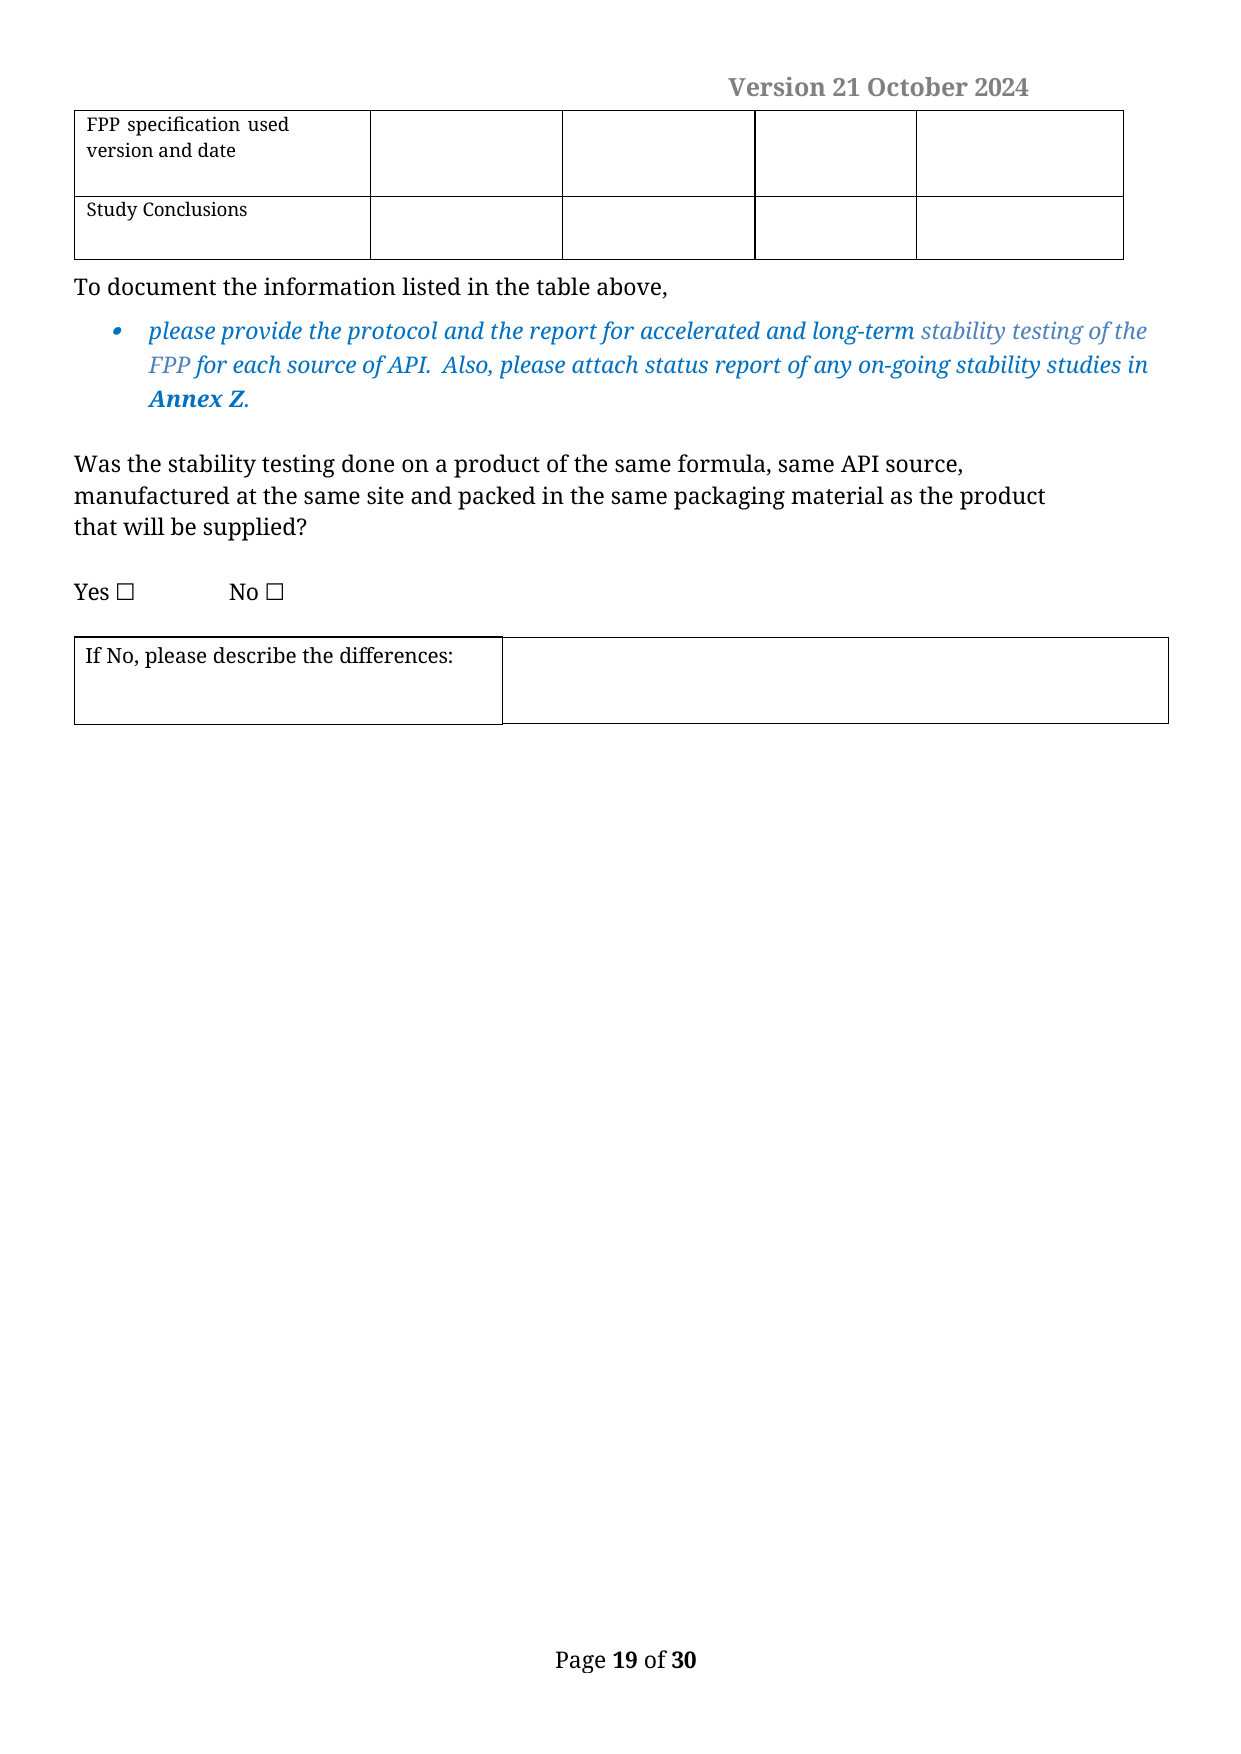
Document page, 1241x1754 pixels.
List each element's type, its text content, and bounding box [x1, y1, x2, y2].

list please provide the protocol and the report for accelerated and long-term stability testing of the FPP for each source of API. Also, please attach status report of any on-going stability studies in Annex Z. [111, 315, 1168, 414]
text Was the stability testing done on a product of the same formula, same API source, manufactured at the same site and packed in the same packaging material as the product that will be supplied? [74, 448, 1081, 542]
table_cell [917, 197, 1123, 259]
table_cell [917, 111, 1123, 196]
table_cell Study Conclusions [75, 197, 370, 259]
table_cell [756, 197, 916, 259]
table_cell [371, 197, 562, 259]
table_cell [371, 111, 562, 196]
text Yes No [74, 576, 1226, 607]
table_cell [563, 197, 754, 259]
table_cell [756, 111, 916, 196]
table_cell FPP specification used version and date [75, 111, 370, 196]
table_cell [563, 111, 754, 196]
text To document the information listed in the table above, [74, 271, 1168, 302]
